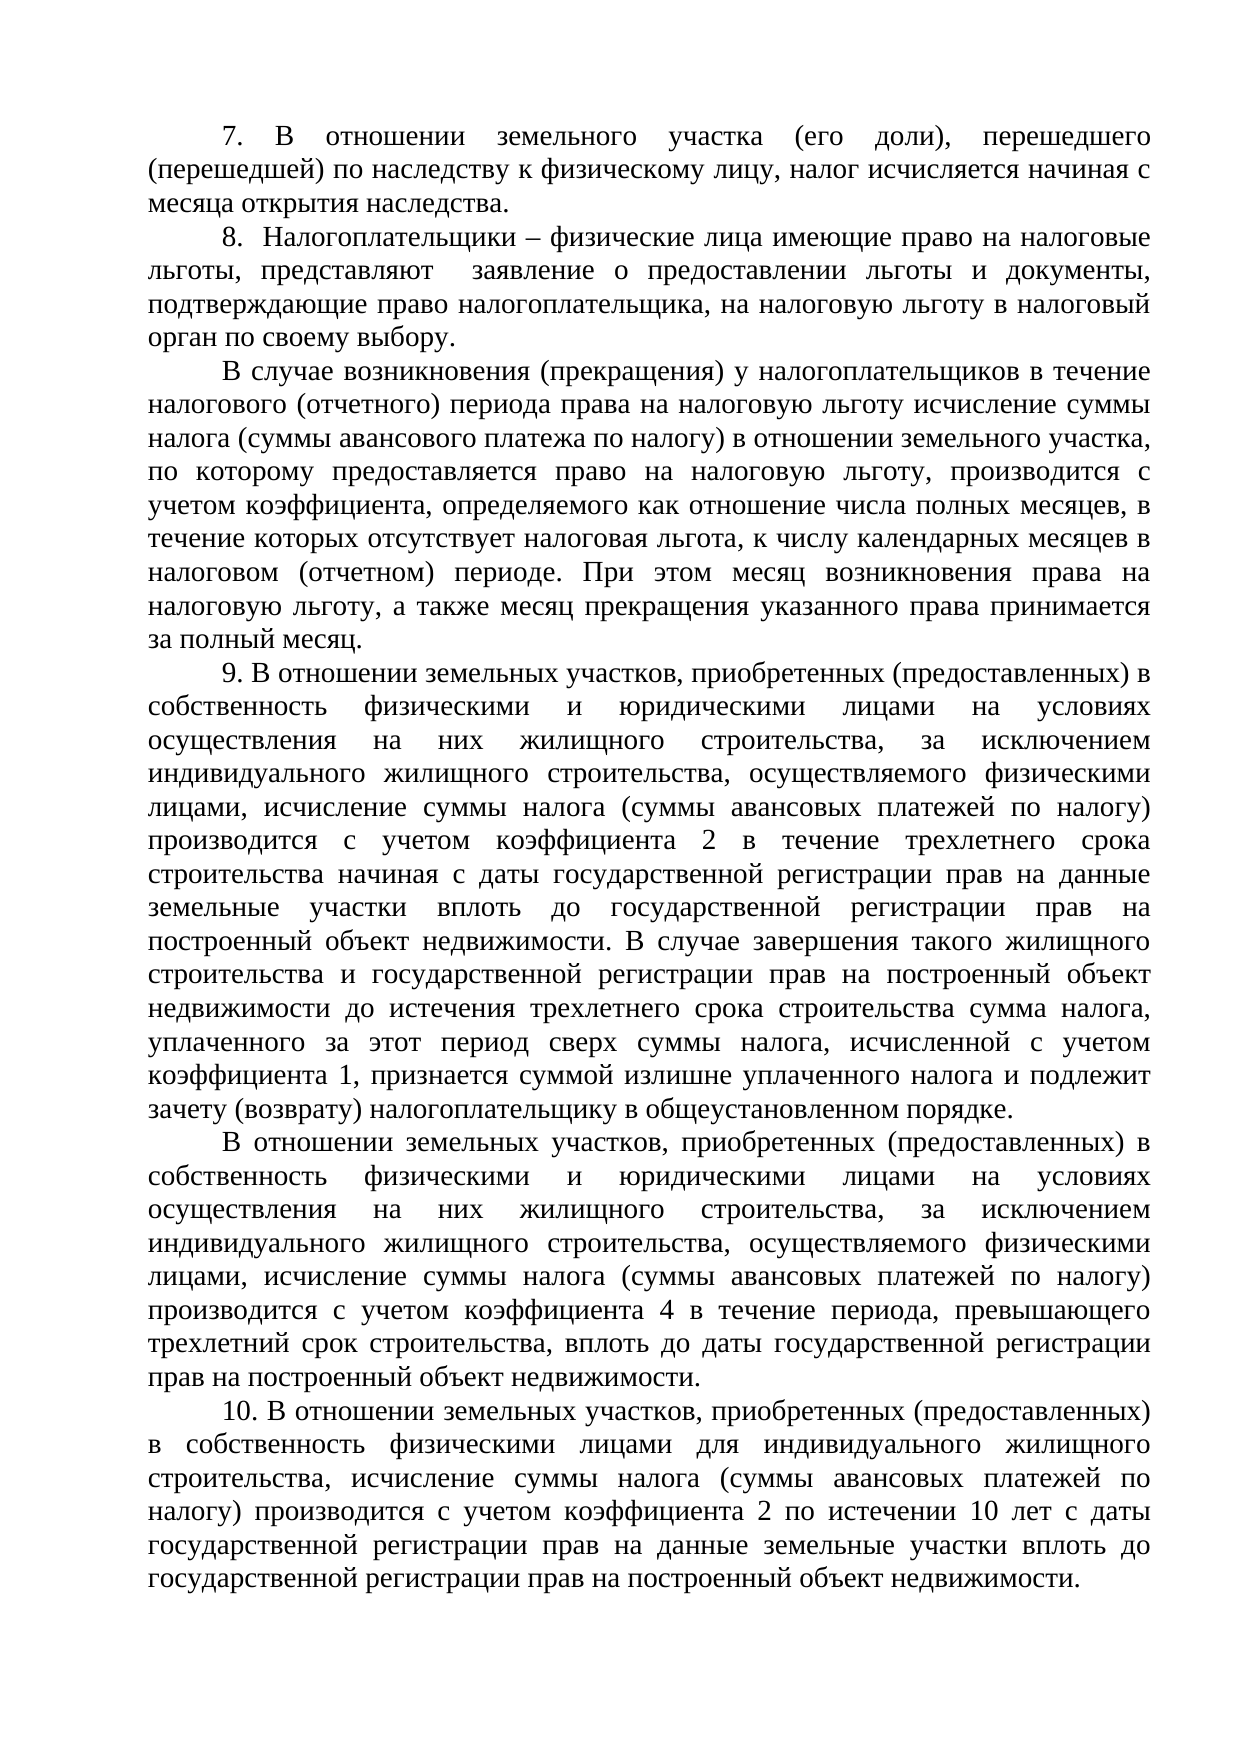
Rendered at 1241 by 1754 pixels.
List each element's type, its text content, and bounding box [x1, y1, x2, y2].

text 8. Налогоплательщики – физические лица имеющие право на налоговые льготы, представляют заявление о предоставлении льготы и документы, подтверждающие право налогоплательщика, на налоговую льготу в налоговый орган по своему выбору. [148, 219, 1152, 353]
text 9. В отношении земельных участков, приобретенных (предоставленных) в собственность физическими и юридическими лицами на условиях осуществления на них жилищного строительства, за исключением индивидуального жилищного строительства, осуществляемого физическими лицами, исчисление суммы налога (суммы авансовых платежей по налогу) производится с учетом коэффициента 2 в течение трехлетнего срока строительства начиная с даты государственной регистрации прав на данные земельные участки вплоть до государственной регистрации прав на построенный объект недвижимости. В случае завершения такого жилищного строительства и государственной регистрации прав на построенный объект недвижимости до истечения трехлетнего срока строительства сумма налога, уплаченного за этот период сверх суммы налога, исчисленной с учетом коэффициента 1, признается суммой излишне уплаченного налога и подлежит зачету (возврату) налогоплательщику в общеустановленном порядке. [148, 655, 1152, 1124]
text 7. В отношении земельного участка (его доли), перешедшего (перешедшей) по наследству к физическому лицу, налог исчисляется начиная с месяца открытия наследства. [148, 118, 1152, 219]
text В случае возникновения (прекращения) у налогоплательщиков в течение налогового (отчетного) периода права на налоговую льготу исчисление суммы налога (суммы авансового платежа по налогу) в отношении земельного участка, по которому предоставляется право на налоговую льготу, производится с учетом коэффициента, определяемого как отношение числа полных месяцев, в течение которых отсутствует налоговая льгота, к числу календарных месяцев в налоговом (отчетном) периоде. При этом месяц возникновения права на налоговую льготу, а также месяц прекращения указанного права принимается за полный месяц. [148, 353, 1152, 655]
text 10. В отношении земельных участков, приобретенных (предоставленных) в собственность физическими лицами для индивидуального жилищного строительства, исчисление суммы налога (суммы авансовых платежей по налогу) производится с учетом коэффициента 2 по истечении 10 лет с даты государственной регистрации прав на данные земельные участки вплоть до государственной регистрации прав на построенный объект недвижимости. [148, 1393, 1152, 1594]
text В отношении земельных участков, приобретенных (предоставленных) в собственность физическими и юридическими лицами на условиях осуществления на них жилищного строительства, за исключением индивидуального жилищного строительства, осуществляемого физическими лицами, исчисление суммы налога (суммы авансовых платежей по налогу) производится с учетом коэффициента 4 в течение периода, превышающего трехлетний срок строительства, вплоть до даты государственной регистрации прав на построенный объект недвижимости. [148, 1124, 1152, 1393]
